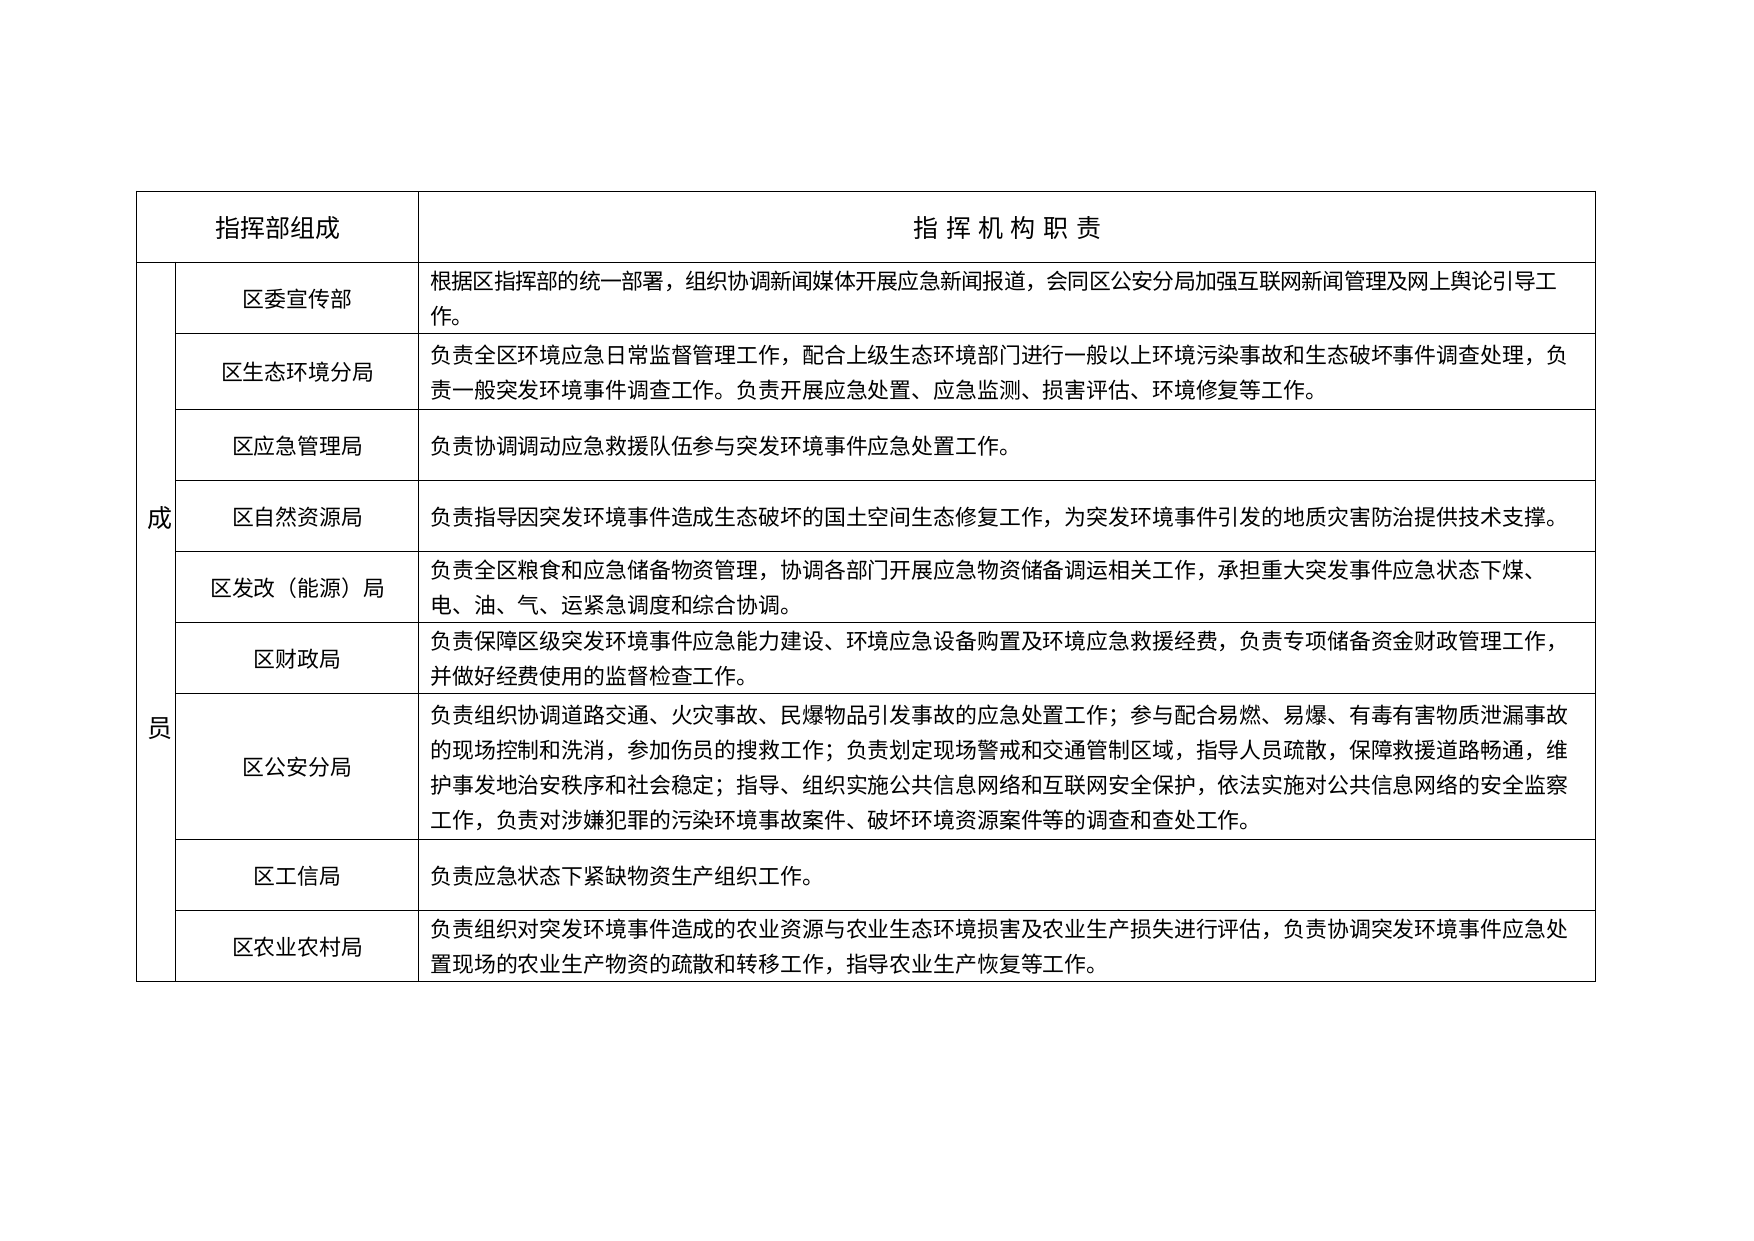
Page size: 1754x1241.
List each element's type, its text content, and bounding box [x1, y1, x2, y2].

table_header 指挥部组成 [137, 192, 418, 262]
table_cell 区公安分局 [176, 694, 418, 839]
table_cell 负责组织协调道路交通、火灾事故、民爆物品引发事故的应急处置工作；参与配合易燃、易爆、有毒有害物质泄漏事故的现场控制和洗消，参加伤员的搜救工作；负责划定现场警戒和交通管制区域，指导人员疏散，保障救援道路畅通，维护事发地治安秩序和社会稳定；指导、组织实施公共信息网络和互联网安全保护，依法实施对公共信息网络的安全监察工作，负责对涉嫌犯罪的污染环境事故案件、破坏环境资源案件等的调查和查处工作。 [419, 694, 1595, 839]
table_cell 根据区指挥部的统一部署，组织协调新闻媒体开展应急新闻报道，会同区公安分局加强互联网新闻管理及网上舆论引导工作。 [419, 263, 1595, 332]
table_cell 负责组织对突发环境事件造成的农业资源与农业生态环境损害及农业生产损失进行评估，负责协调突发环境事件应急处置现场的农业生产物资的疏散和转移工作，指导农业生产恢复等工作。 [419, 911, 1595, 981]
table_cell 区发改（能源）局 [176, 552, 418, 622]
table_cell 区工信局 [176, 840, 418, 909]
table_cell 区应急管理局 [176, 410, 418, 480]
table_cell 负责全区环境应急日常监督管理工作，配合上级生态环境部门进行一般以上环境污染事故和生态破坏事件调查处理，负责一般突发环境事件调查工作。负责开展应急处置、应急监测、损害评估、环境修复等工作。 [419, 334, 1595, 409]
table_cell 区自然资源局 [176, 481, 418, 551]
table_cell 负责指导因突发环境事件造成生态破坏的国土空间生态修复工作，为突发环境事件引发的地质灾害防治提供技术支撑。 [419, 481, 1595, 551]
table_cell 区农业农村局 [176, 911, 418, 981]
table_header 指挥机构职责 [419, 192, 1595, 262]
table_cell 区生态环境分局 [176, 334, 418, 409]
table_cell 负责全区粮食和应急储备物资管理，协调各部门开展应急物资储备调运相关工作，承担重大突发事件应急状态下煤、电、油、气、运紧急调度和综合协调。 [419, 552, 1595, 622]
table_cell 成 员 [137, 263, 175, 981]
table_cell 负责应急状态下紧缺物资生产组织工作。 [419, 840, 1595, 909]
table_cell 区委宣传部 [176, 263, 418, 332]
table_cell 负责保障区级突发环境事件应急能力建设、环境应急设备购置及环境应急救援经费，负责专项储备资金财政管理工作，并做好经费使用的监督检查工作。 [419, 623, 1595, 692]
table_cell 负责协调调动应急救援队伍参与突发环境事件应急处置工作。 [419, 410, 1595, 480]
table_cell 区财政局 [176, 623, 418, 692]
